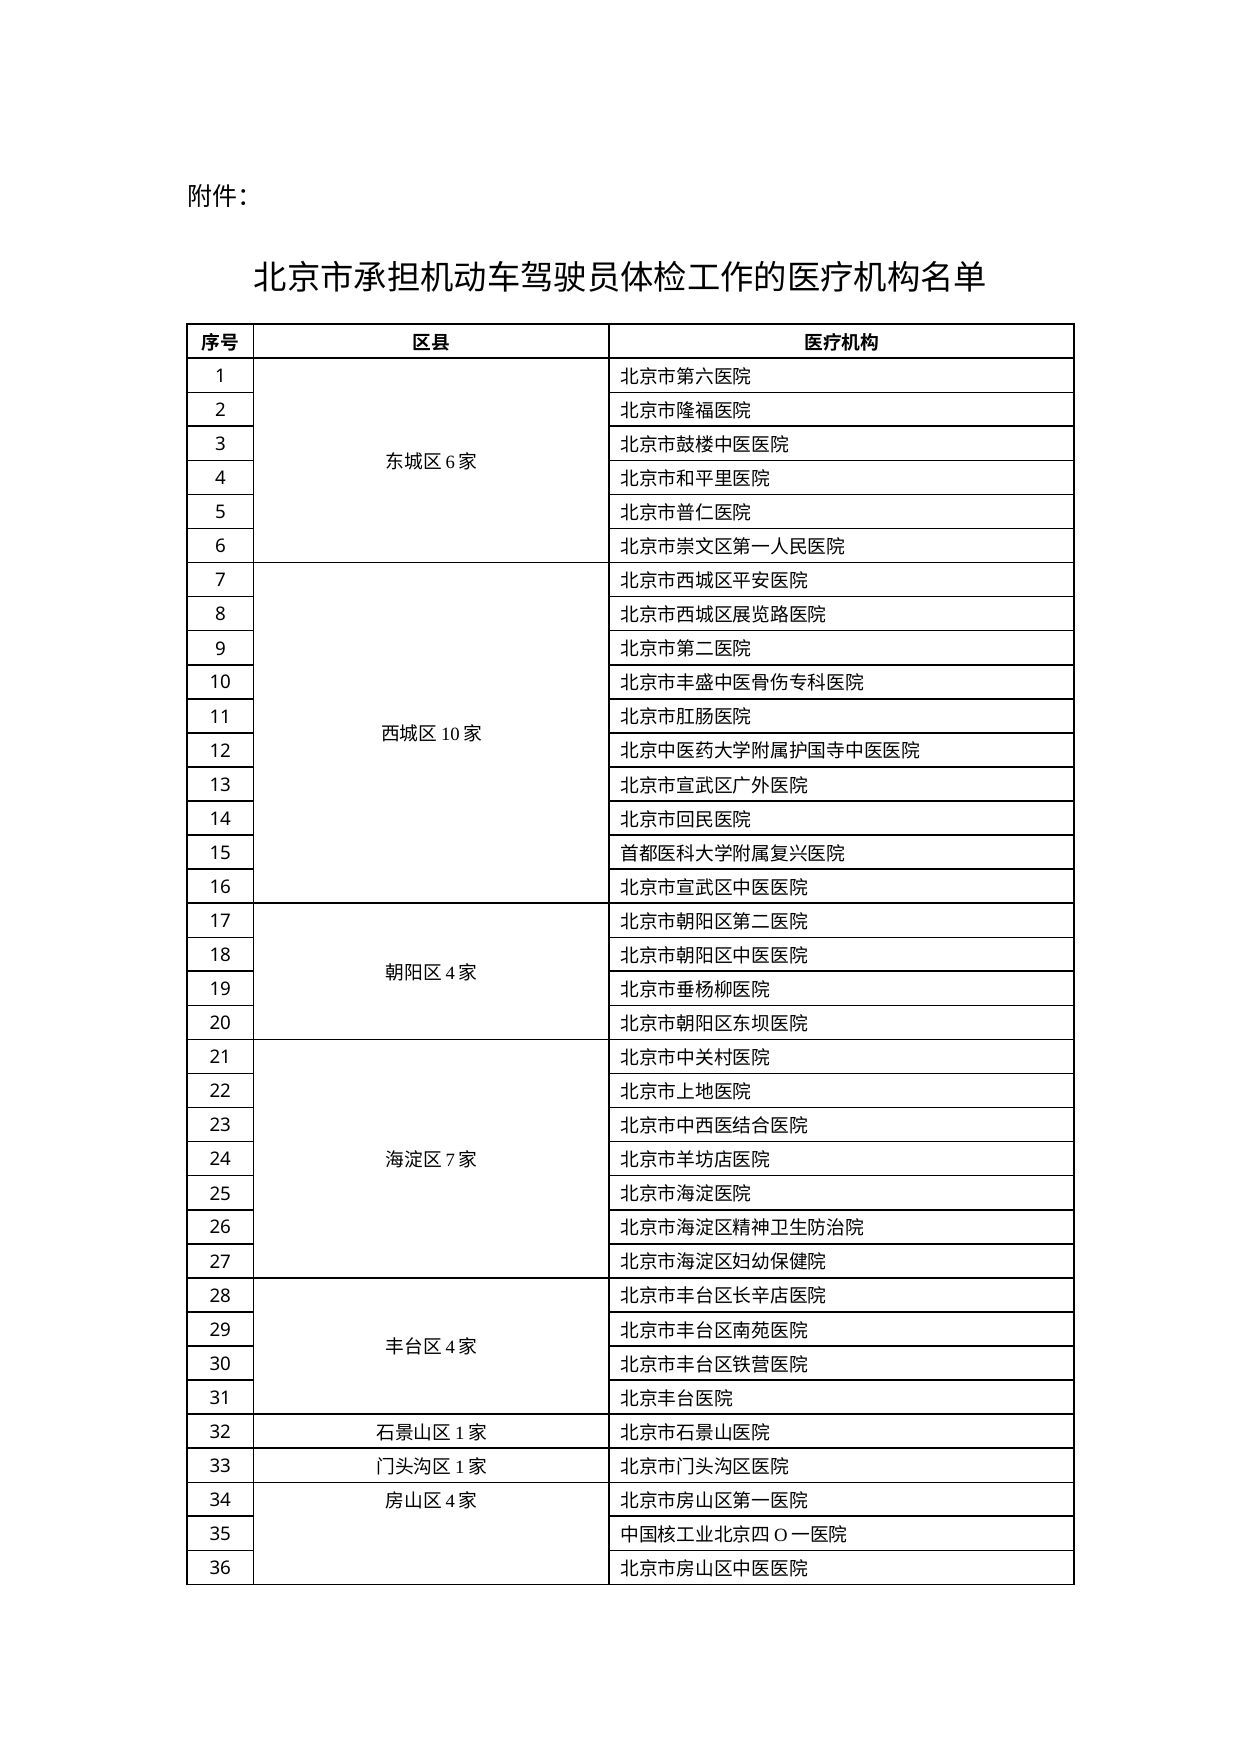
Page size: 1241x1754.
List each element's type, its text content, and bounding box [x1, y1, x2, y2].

table_cell 6 [188, 529, 253, 562]
table_header 医疗机构 [610, 325, 1073, 357]
table_cell 西城区10家 [254, 563, 608, 902]
text 北京市承担机动车驾驶员体检工作的医疗机构名单 [187, 243, 1053, 308]
table_cell 北京市第二医院 [610, 631, 1073, 664]
table_cell 28 [188, 1279, 253, 1311]
table_cell 32 [188, 1415, 253, 1447]
table_cell 16 [188, 870, 253, 902]
table_cell 北京市鼓楼中医医院 [610, 427, 1073, 459]
table_cell 5 [188, 495, 253, 528]
table_cell 10 [188, 666, 253, 698]
table_header 区县 [254, 325, 608, 357]
table_cell 北京市垂杨柳医院 [610, 972, 1073, 1004]
table_cell 18 [188, 938, 253, 970]
table_cell 海淀区7家 [254, 1040, 608, 1277]
table_cell 北京市隆福医院 [610, 393, 1073, 425]
table_cell 26 [188, 1211, 253, 1243]
table_cell 北京市羊坊店医院 [610, 1142, 1073, 1175]
table_cell 24 [188, 1142, 253, 1175]
table_cell 北京市海淀区精神卫生防治院 [610, 1211, 1073, 1243]
table_cell 33 [188, 1449, 253, 1481]
table_cell 北京市宣武区中医医院 [610, 870, 1073, 902]
table_cell 北京市西城区展览路医院 [610, 597, 1073, 630]
table_cell 7 [188, 563, 253, 596]
table_cell 北京市中关村医院 [610, 1040, 1073, 1073]
table_cell 4 [188, 461, 253, 493]
table_cell 北京市朝阳区第二医院 [610, 904, 1073, 936]
table_cell 北京市门头沟区医院 [610, 1449, 1073, 1481]
table_cell 21 [188, 1040, 253, 1073]
table_cell 2 [188, 393, 253, 425]
table_cell 北京市房山区中医医院 [610, 1551, 1073, 1583]
table_cell 北京市和平里医院 [610, 461, 1073, 493]
table_cell 13 [188, 768, 253, 800]
table_cell 北京市丰台区铁营医院 [610, 1347, 1073, 1379]
table_cell 北京市宣武区广外医院 [610, 768, 1073, 800]
table_cell 23 [188, 1108, 253, 1141]
table_cell 27 [188, 1245, 253, 1277]
table_cell 12 [188, 734, 253, 766]
table_cell 20 [188, 1006, 253, 1038]
table_cell 25 [188, 1176, 253, 1209]
table_cell 1 [188, 359, 253, 391]
table_cell 北京市丰盛中医骨伤专科医院 [610, 666, 1073, 698]
table_cell 北京市丰台区南苑医院 [610, 1313, 1073, 1345]
table_cell 14 [188, 802, 253, 834]
table_cell 朝阳区4家 [254, 904, 608, 1038]
table_cell 19 [188, 972, 253, 1004]
table_cell 北京市海淀医院 [610, 1176, 1073, 1209]
table_cell 北京市丰台区长辛店医院 [610, 1279, 1073, 1311]
table_cell 8 [188, 597, 253, 630]
table_cell 29 [188, 1313, 253, 1345]
table_cell 东城区6家 [254, 359, 608, 562]
table_cell 30 [188, 1347, 253, 1379]
table_cell 北京市海淀区妇幼保健院 [610, 1245, 1073, 1277]
table_cell 11 [188, 700, 253, 732]
table_cell 15 [188, 836, 253, 868]
table_cell 北京市崇文区第一人民医院 [610, 529, 1073, 562]
table_cell 石景山区1家 [254, 1415, 608, 1447]
table_cell 丰台区4家 [254, 1279, 608, 1413]
table_cell 北京市石景山医院 [610, 1415, 1073, 1447]
table_cell 3 [188, 427, 253, 459]
text 附件： [187, 162, 1053, 227]
table_cell 北京市朝阳区中医医院 [610, 938, 1073, 970]
table_cell 中国核工业北京四O一医院 [610, 1517, 1073, 1549]
table_cell 北京市第六医院 [610, 359, 1073, 391]
table_cell 北京市肛肠医院 [610, 700, 1073, 732]
table_cell 22 [188, 1074, 253, 1107]
table_cell 北京市朝阳区东坝医院 [610, 1006, 1073, 1038]
table_cell 北京市房山区第一医院 [610, 1483, 1073, 1515]
table_cell 北京市回民医院 [610, 802, 1073, 834]
table_cell 36 [188, 1551, 253, 1583]
table_cell 首都医科大学附属复兴医院 [610, 836, 1073, 868]
table_cell 门头沟区1家 [254, 1449, 608, 1481]
table_cell 17 [188, 904, 253, 936]
table_cell 北京市中西医结合医院 [610, 1108, 1073, 1141]
table_cell 34 [188, 1483, 253, 1515]
table_cell 北京市西城区平安医院 [610, 563, 1073, 596]
table_cell 房山区4家 [254, 1483, 608, 1583]
table_cell 北京市上地医院 [610, 1074, 1073, 1107]
table_header 序号 [188, 325, 253, 357]
table_cell 9 [188, 631, 253, 664]
table_cell 北京丰台医院 [610, 1381, 1073, 1413]
table_cell 北京中医药大学附属护国寺中医医院 [610, 734, 1073, 766]
table_cell 北京市普仁医院 [610, 495, 1073, 528]
table_cell 31 [188, 1381, 253, 1413]
table_cell 35 [188, 1517, 253, 1549]
